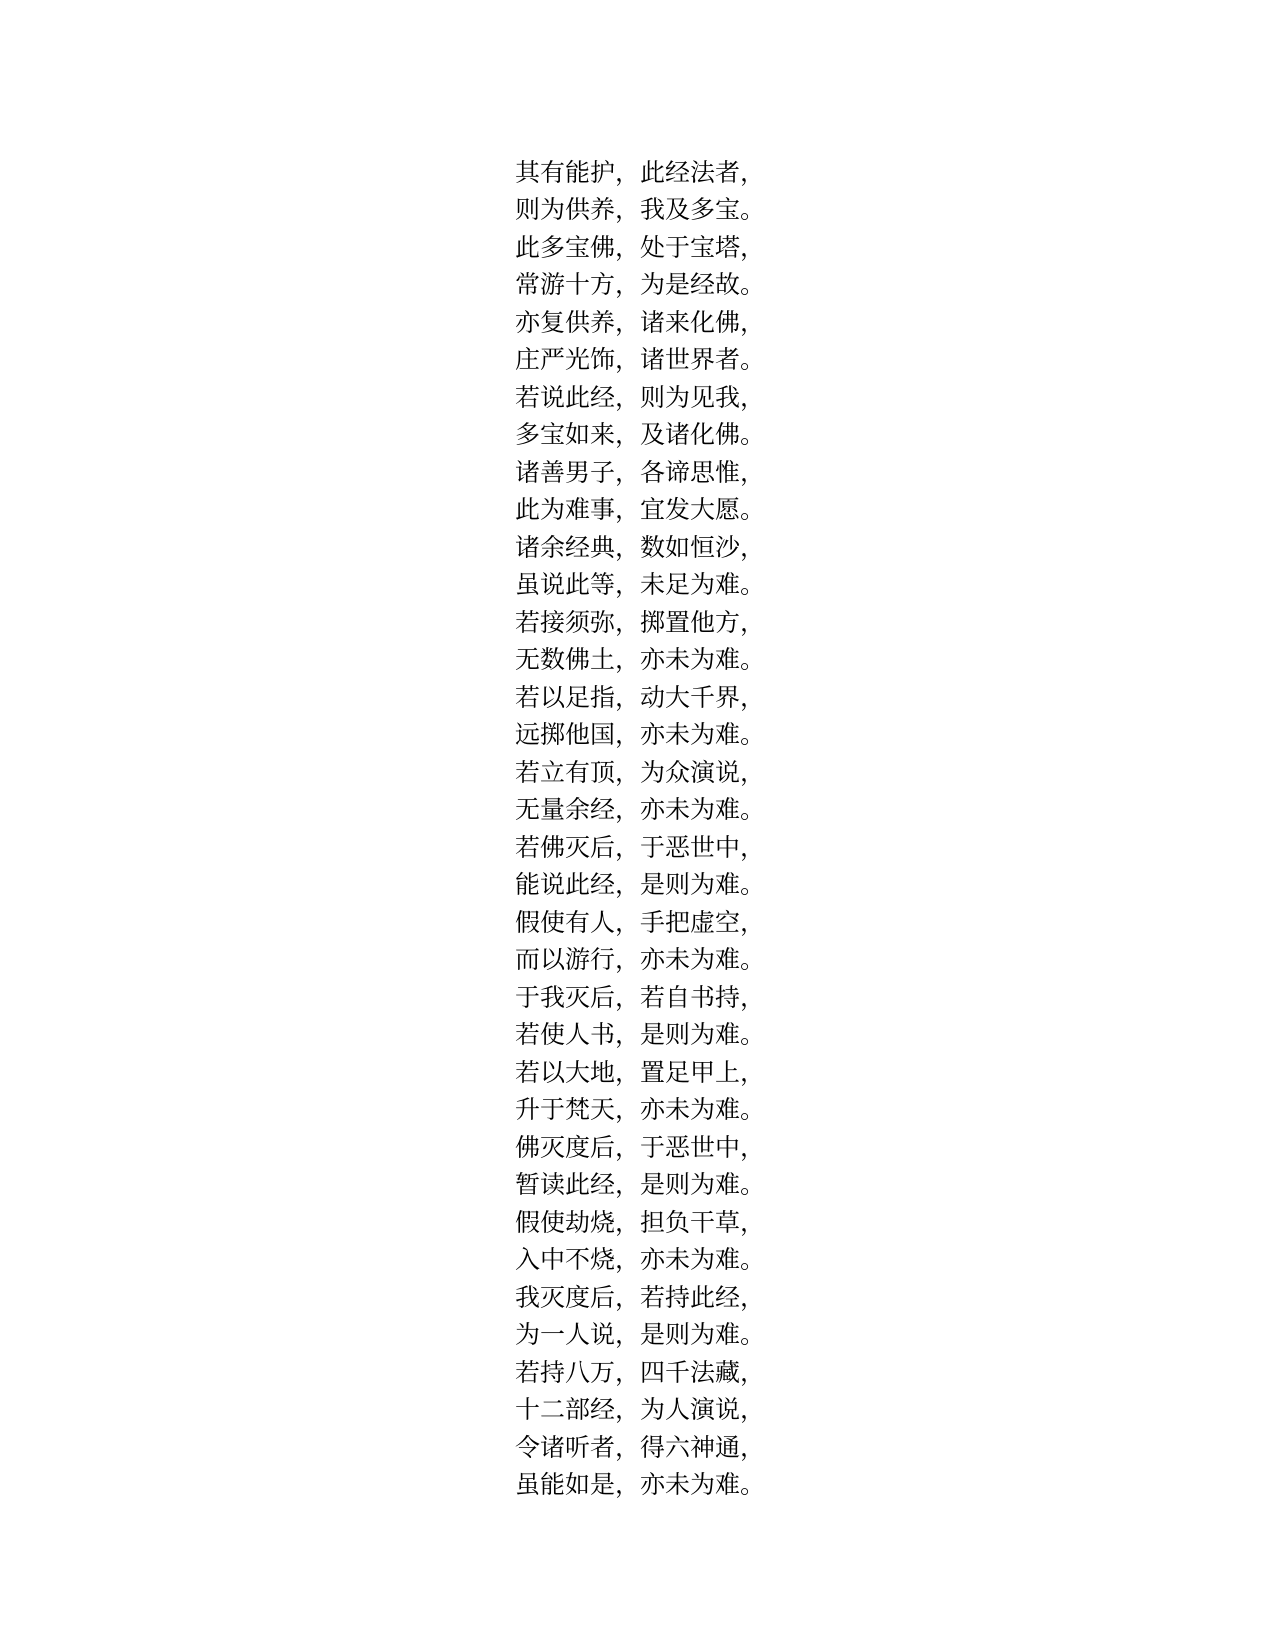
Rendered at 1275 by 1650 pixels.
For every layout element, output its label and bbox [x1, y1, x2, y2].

text [150, 150, 1125, 1500]
